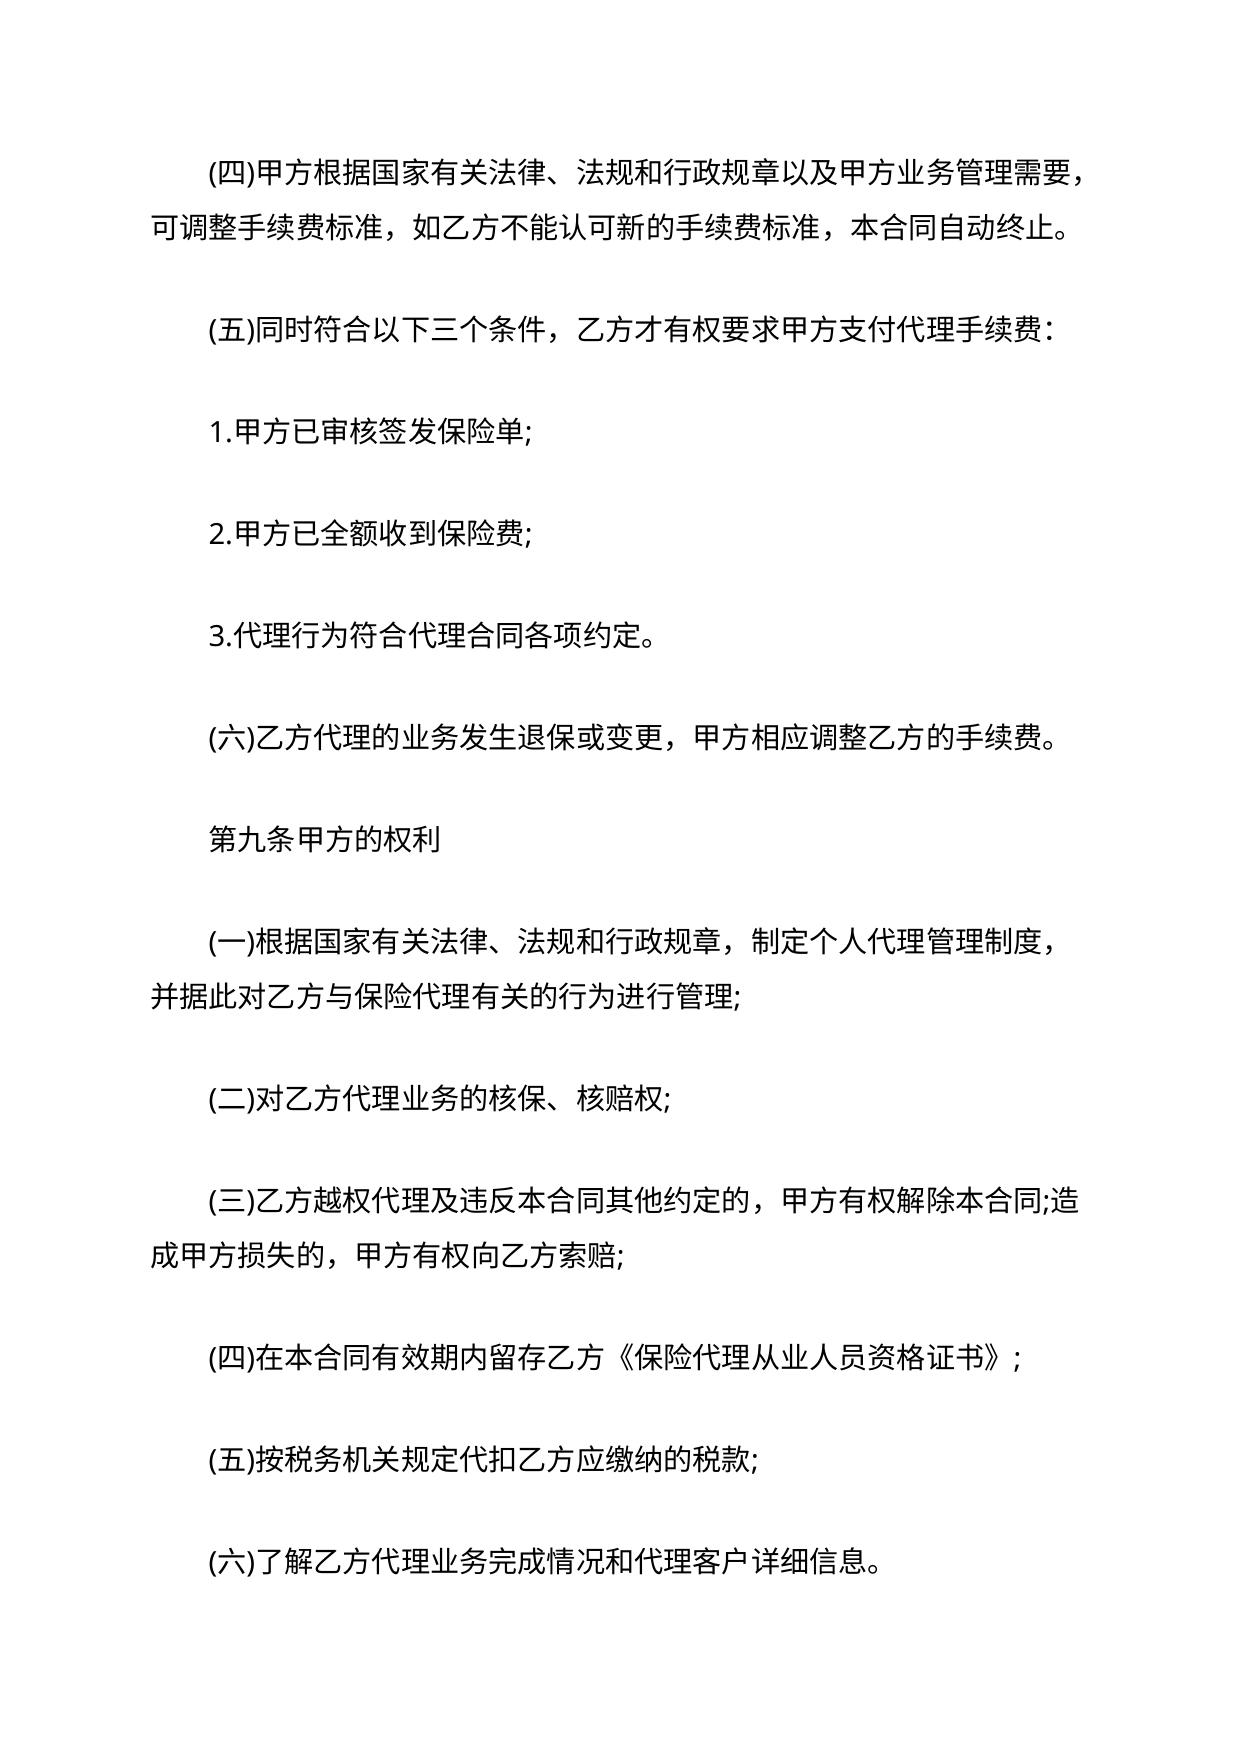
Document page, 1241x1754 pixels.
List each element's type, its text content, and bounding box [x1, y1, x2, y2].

text 3.代理行为符合代理合同各项约定。 [150, 613, 1090, 655]
text (四)在本合同有效期内留存乙方《保险代理从业人员资格证书》; [150, 1334, 1090, 1377]
text 1.甲方已审核签发保险单; [150, 409, 1090, 451]
text (六)了解乙方代理业务完成情况和代理客户详细信息。 [150, 1538, 1090, 1581]
text (三)乙方越权代理及违反本合同其他约定的，甲方有权解除本合同;造成甲方损失的，甲方有权向乙方索赔; [150, 1177, 1090, 1275]
text (五)同时符合以下三个条件，乙方才有权要求甲方支付代理手续费： [150, 307, 1090, 349]
text 2.甲方已全额收到保险费; [150, 511, 1090, 553]
text (四)甲方根据国家有关法律、法规和行政规章以及甲方业务管理需要，可调整手续费标准，如乙方不能认可新的手续费标准，本合同自动终止。 [150, 150, 1090, 247]
text (一)根据国家有关法律、法规和行政规章，制定个人代理管理制度，并据此对乙方与保险代理有关的行为进行管理; [150, 918, 1090, 1016]
text (六)乙方代理的业务发生退保或变更，甲方相应调整乙方的手续费。 [150, 715, 1090, 757]
text (五)按税务机关规定代扣乙方应缴纳的税款; [150, 1436, 1090, 1479]
text (二)对乙方代理业务的核保、核赔权; [150, 1075, 1090, 1118]
text 第九条甲方的权利 [150, 817, 1090, 859]
